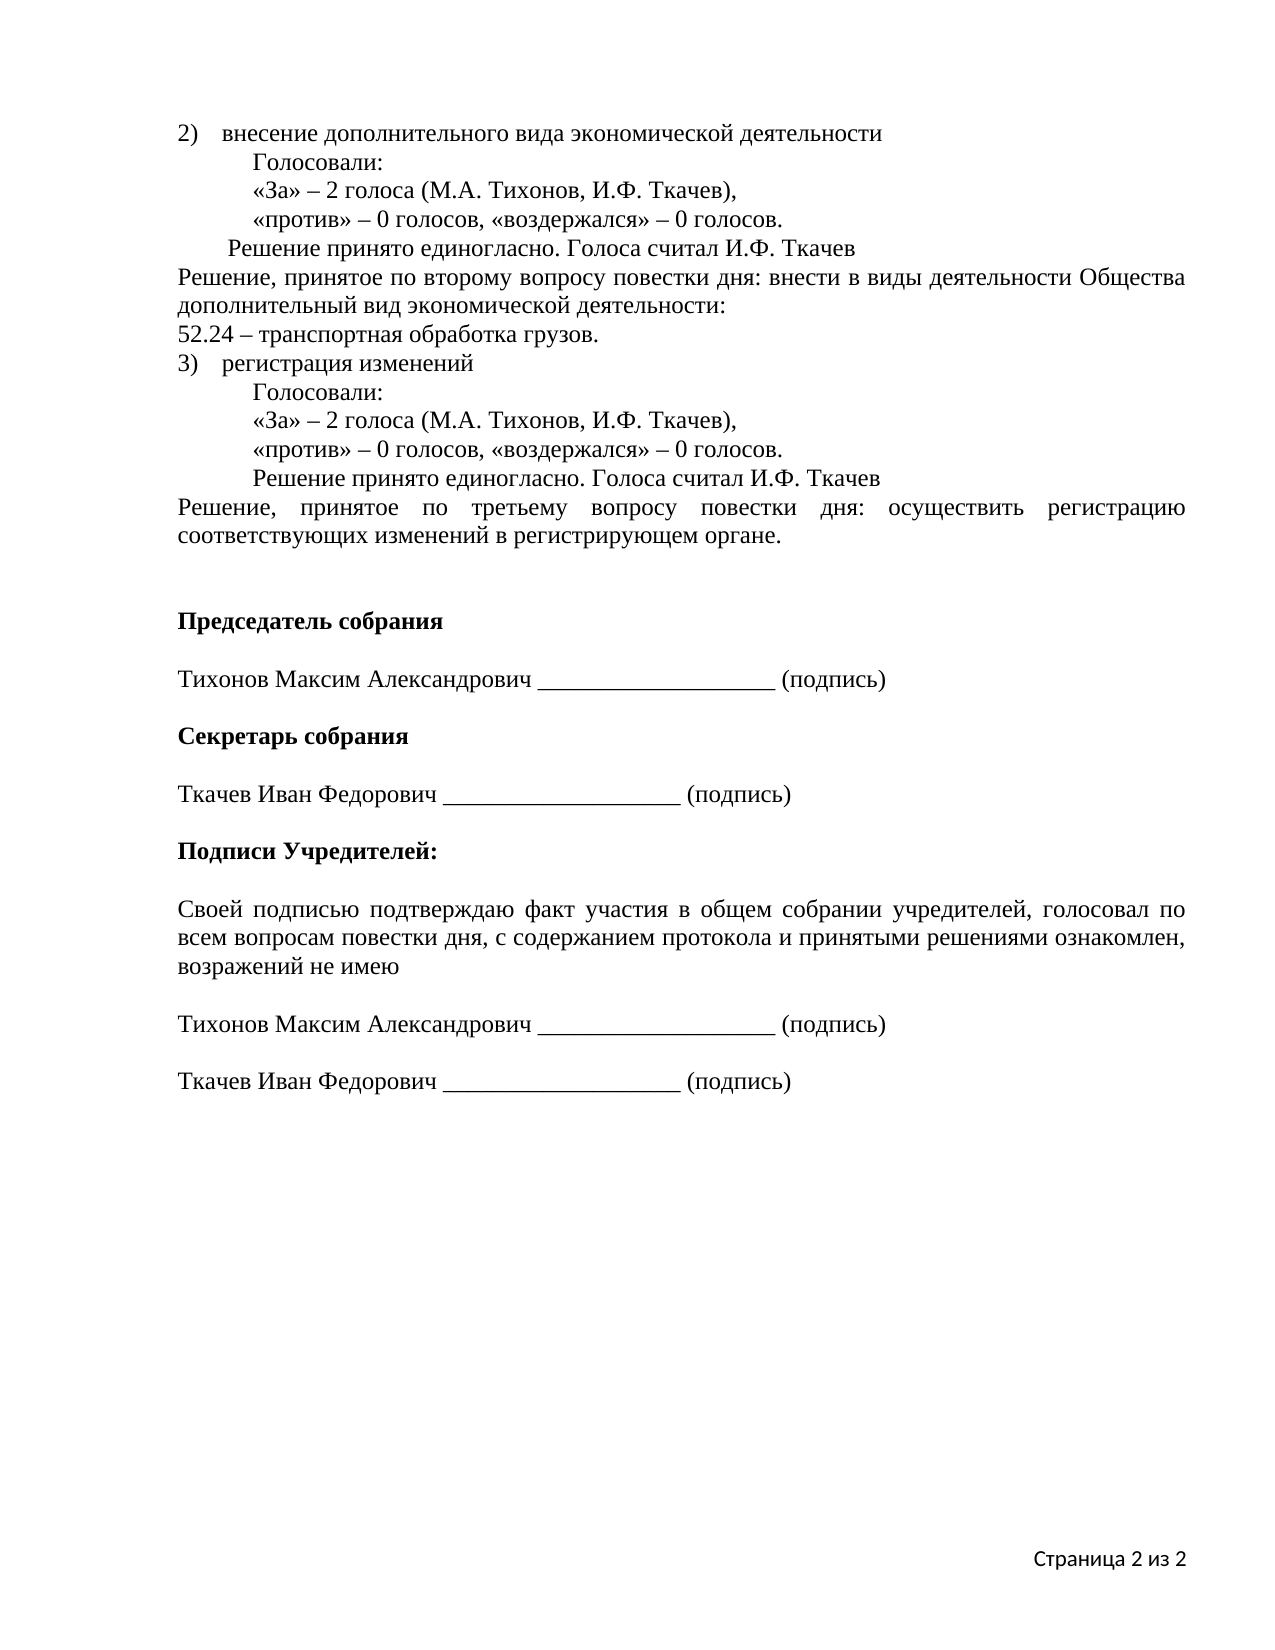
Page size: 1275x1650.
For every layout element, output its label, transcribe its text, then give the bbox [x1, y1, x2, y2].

text Председатель собрания [177, 606, 1186, 635]
text Подписи Учредителей: [177, 836, 1186, 865]
text Ткачев Иван Федорович ___________________ (подпись) [177, 1066, 1186, 1095]
text Секретарь собрания [177, 721, 1186, 750]
text Своей подписью подтверждаю факт участия в общем собрании учредителей, голосовал по всем вопросам повестки дня, с содержанием протокола и принятыми решениями ознакомлен, возражений не имею [177, 894, 1186, 980]
list «против» – 0 голосов, «воздержался» – 0 голосов. [252, 434, 1186, 463]
list Решение, принятое по третьему вопросу повестки дня: осуществить регистрацию соответствующих изменений в регистрирующем органе. [177, 492, 1186, 549]
list Решение принято единогласно. Голоса считал И.Ф. Ткачев [177, 233, 1186, 262]
list Решение, принятое по второму вопросу повестки дня: внести в виды деятельности Общества дополнительный вид экономической деятельности: [177, 262, 1186, 319]
list «За» – 2 голоса (М.А. Тихонов, И.Ф. Ткачев), [252, 176, 1186, 204]
list Решение принято единогласно. Голоса считал И.Ф. Ткачев [252, 463, 1186, 492]
list «За» – 2 голоса (М.А. Тихонов, И.Ф. Ткачев), [252, 406, 1186, 434]
list 52.24 – транспортная обработка грузов. [177, 319, 1186, 348]
list внесение дополнительного вида экономической деятельности [177, 118, 1186, 147]
list Голосовали: [252, 377, 1186, 406]
text Тихонов Максим Александрович ___________________ (подпись) [177, 1009, 1186, 1037]
list регистрация изменений [177, 348, 1186, 377]
list «против» – 0 голосов, «воздержался» – 0 голосов. [252, 204, 1186, 233]
text Ткачев Иван Федорович ___________________ (подпись) [177, 779, 1186, 807]
list Голосовали: [252, 147, 1186, 176]
text Тихонов Максим Александрович ___________________ (подпись) [177, 664, 1186, 692]
